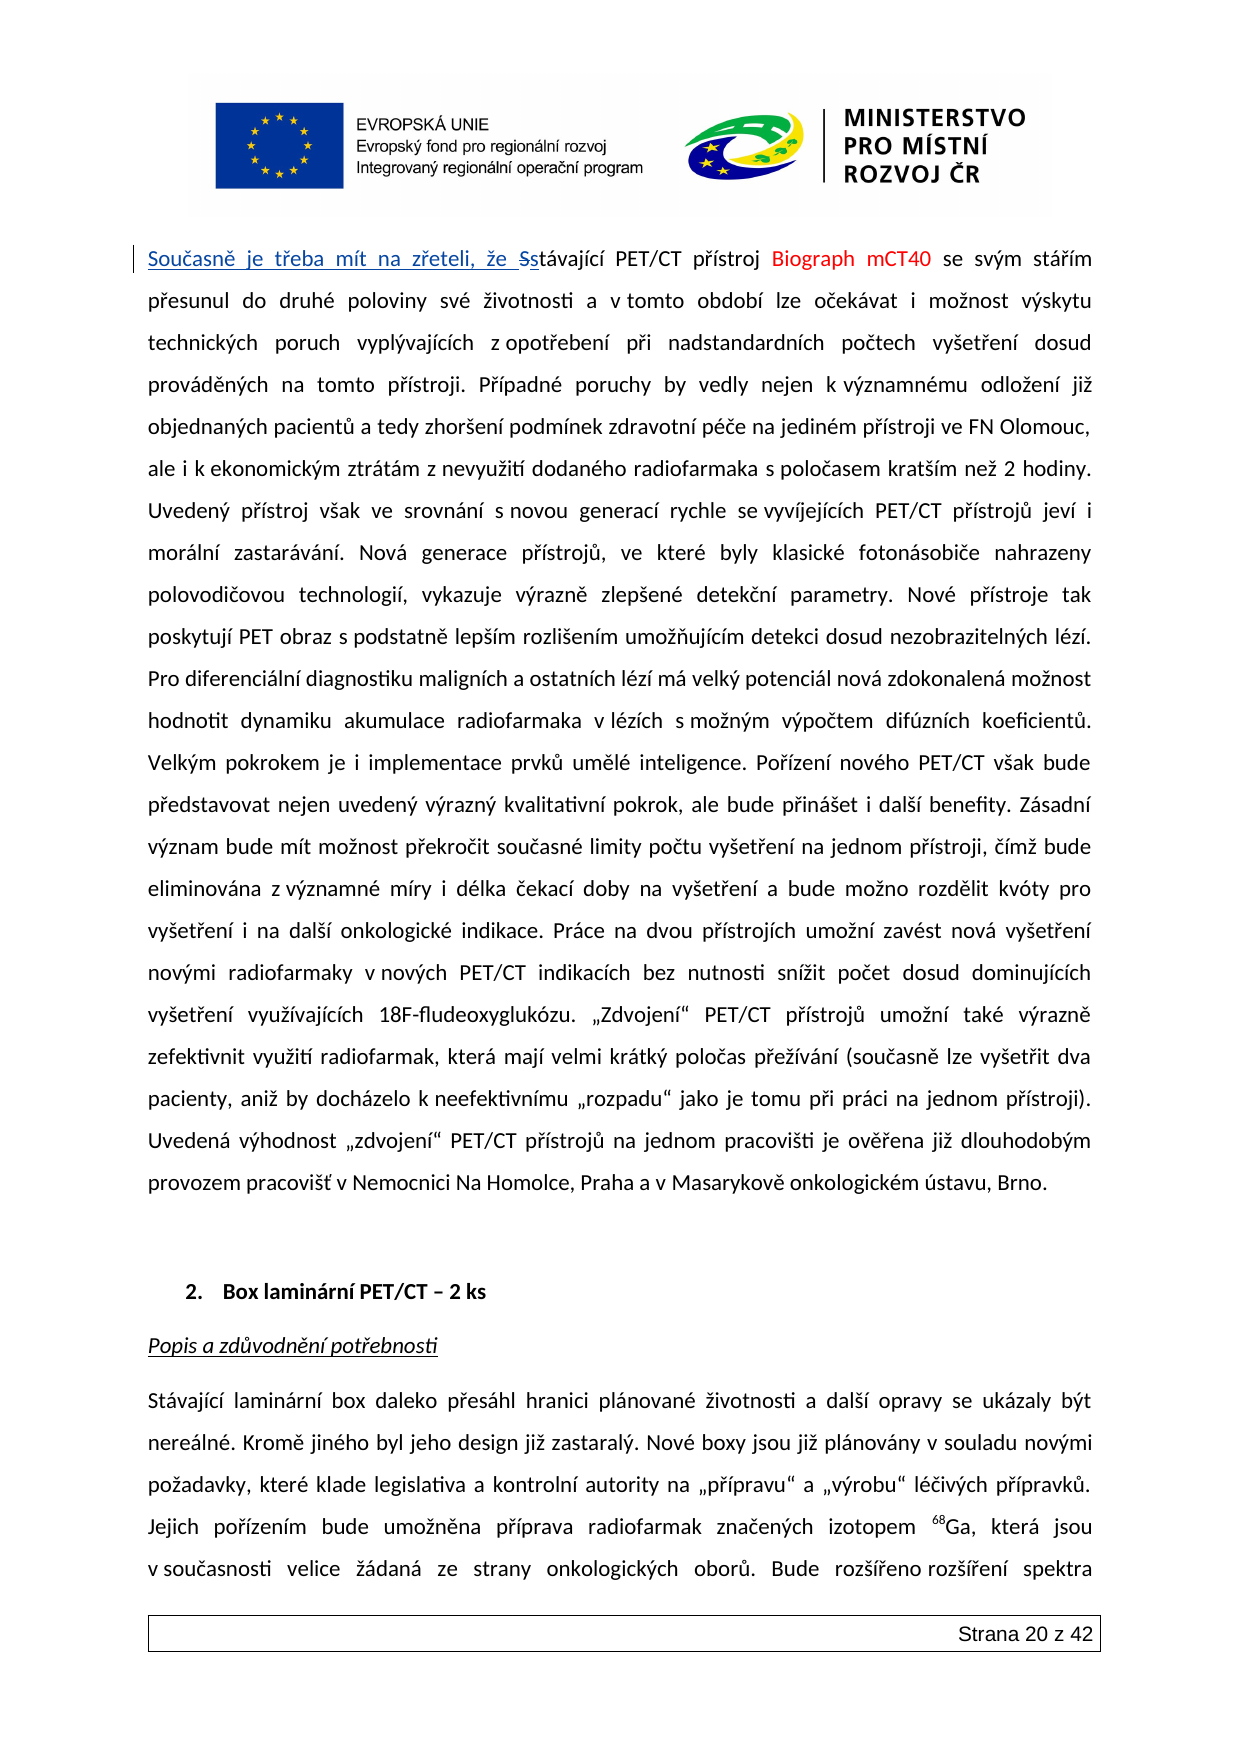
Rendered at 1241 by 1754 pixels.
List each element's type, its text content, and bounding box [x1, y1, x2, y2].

text Popis a zdůvodnění potřebnosti [148, 1332, 1093, 1359]
list Box laminární PET/CT – 2 ks [185, 1277, 1093, 1305]
text távající PET/CT přístroj Biograph mCT40 se svým stářím přesunul do druhé poloviny své životnosti a v tomto období lze očekávat i možnost výskytu technických poruch vyplývajících z opotřebení při nadstandardních počtech vyšetření dosud prováděných na tomto přístroji. Případné poruchy by vedly nejen k významnému odložení již objednaných pacientů a tedy zhoršení podmínek zdravotní péče na jediném přístroji ve FN Olomouc, ale i k ekonomickým ztrátám z nevyužití dodaného radiofarmaka s poločasem kratším než 2 hodiny. Uvedený přístroj však ve srovnání s novou generací rychle se vyvíjejících PET/CT přístrojů jeví i morální zastarávání. Nová generace přístrojů, ve které byly klasické fotonásobiče nahrazeny polovodičovou technologií, vykazuje výrazně zlepšené detekční parametry. Nové přístroje tak poskytují PET obraz s podstatně lepším rozlišením umožňujícím detekci dosud nezobrazitelných lézí. Pro diferenciální diagnostiku maligních a ostatních lézí má velký potenciál nová zdokonalená možnost hodnotit dynamiku akumulace radiofarmaka v lézích s možným výpočtem difúzních koeficientů. Velkým pokrokem je i implementace prvků umělé inteligence. Pořízení nového PET/CT však bude představovat nejen uvedený výrazný kvalitativní pokrok, ale bude přinášet i další benefity. Zásadní význam bude mít možnost překročit současné limity počtu vyšetření na jednom přístroji, čímž bude eliminována z významné míry i délka čekací doby na vyšetření a bude možno rozdělit kvóty pro vyšetření i na další onkologické indikace. Práce na dvou přístrojích umožní zavést nová vyšetření novými radiofarmaky v nových PET/CT indikacích bez nutnosti snížit počet dosud dominujících vyšetření využívajících 18F-fludeoxyglukózu. „Zdvojení“ PET/CT přístrojů umožní také výrazně zefektivnit využití radiofarmak, která mají velmi krátký poločas přežívání (současně lze vyšetřit dva pacienty, aniž by docházelo k neefektivnímu „rozpadu“ jako je tomu při práci na jednom přístroji). Uvedená výhodnost „zdvojení“ PET/CT přístrojů na jednom pracovišti je ověřena již dlouhodobým provozem pracovišť v Nemocnici Na Homolce, Praha a v Masarykově onkologickém ústavu, Brno. [148, 244, 1093, 1196]
picture [187, 73, 1053, 217]
